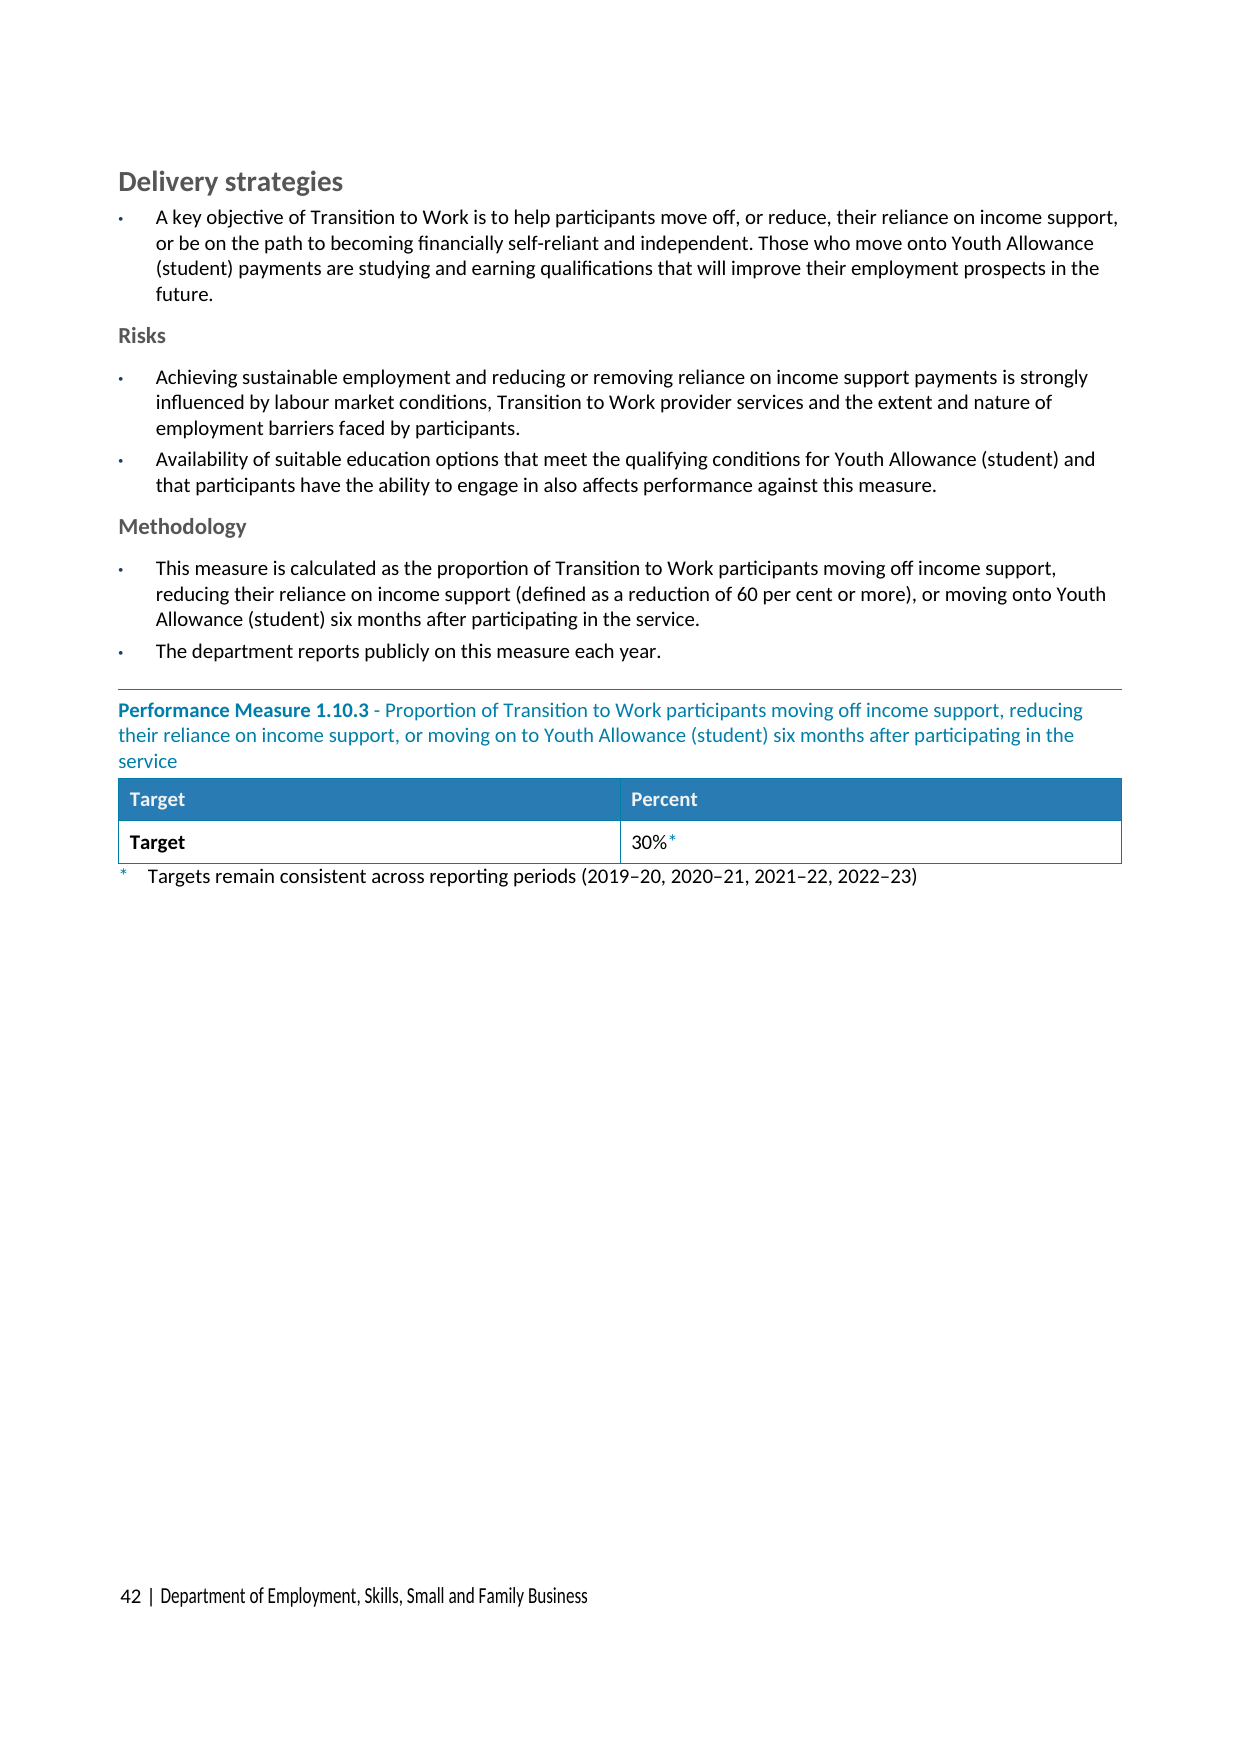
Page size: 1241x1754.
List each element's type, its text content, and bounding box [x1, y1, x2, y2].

list Availability of suitable education options that meet the qualifying conditions for Youth Allowance (student) and that participants have the ability to engage in also affects performance against this measure. [118, 447, 1122, 497]
subtitle Methodology [118, 512, 1122, 541]
table_header Target [119, 779, 620, 820]
list The department reports publicly on this measure each year. [118, 638, 1122, 663]
table_cell Target [119, 821, 620, 863]
subtitle Performance Measure 1.10.3 - Proportion of Transition to Work participants moving off income support, reducing their reliance on income support, or moving on to Youth Allowance (student) six months after participating in the service [118, 690, 1122, 773]
subtitle Risks [118, 321, 1122, 349]
list This measure is calculated as the proportion of Transition to Work participants moving off income support, reducing their reliance on income support (defined as a reduction of 60 per cent or more), or moving onto Youth Allowance (student) six months after participating in the service. [118, 556, 1122, 632]
text * Targets remain consistent across reporting periods (2019–20, 2020–21, 2021–22, 2022–23) [118, 864, 1122, 889]
table_header Percent [621, 779, 1121, 820]
table_cell 30%* [621, 821, 1121, 863]
list A key objective of Transition to Work is to help participants move off, or reduce, their reliance on income support, or be on the path to becoming financially self-reliant and independent. Those who move onto Youth Allowance (student) payments are studying and earning qualifications that will improve their employment prospects in the future. [118, 204, 1122, 306]
list Achieving sustainable employment and reducing or removing reliance on income support payments is strongly influenced by labour market conditions, Transition to Work provider services and the extent and nature of employment barriers faced by participants. [118, 364, 1122, 440]
subtitle Delivery strategies [118, 163, 1122, 198]
